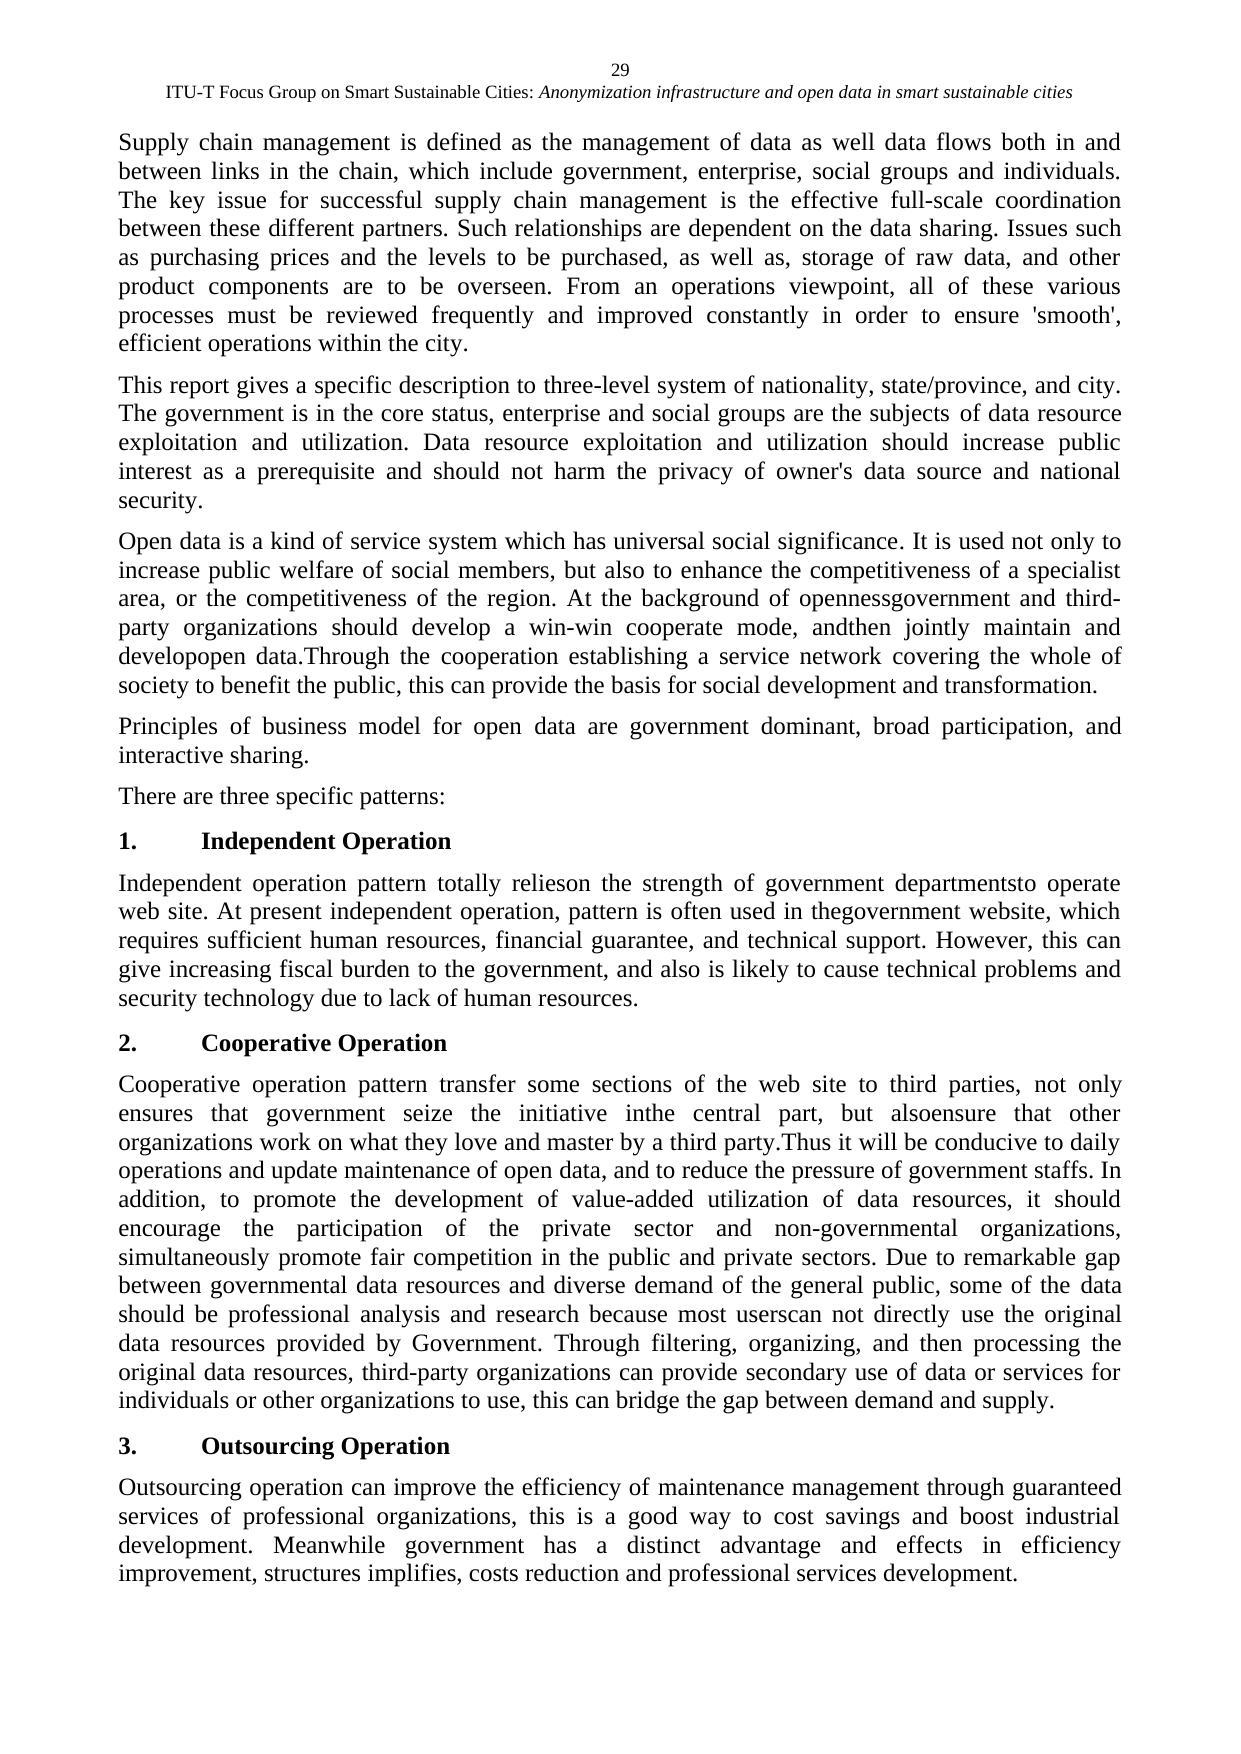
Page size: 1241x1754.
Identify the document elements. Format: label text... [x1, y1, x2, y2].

text Supply chain management is defined as the management of data as well data flows both in and between links in the chain, which include government, enterprise, social groups and individuals. The key issue for successful supply chain management is the effective full-scale coordination between these different partners. Such relationships are dependent on the data sharing. Issues such as purchasing prices and the levels to be purchased, as well as, storage of raw data, and other product components are to be overseen. From an operations viewpoint, all of these various processes must be reviewed frequently and improved constantly in order to ensure 'smooth', efficient operations within the city. [118, 127, 1122, 357]
subtitle 2. Cooperative Operation [118, 1028, 1122, 1057]
text Cooperative operation pattern transfer some sections of the web site to third parties, not only ensures that government seize the initiative inthe central part, but alsoensure that other organizations work on what they love and master by a third party.Thus it will be conducive to daily operations and update maintenance of open data, and to reduce the pressure of government staffs. In addition, to promote the development of value-added utilization of data resources, it should encourage the participation of the private sector and non-governmental organizations, simultaneously promote fair competition in the public and private sectors. Due to remarkable gap between governmental data resources and diverse demand of the general public, some of the data should be professional analysis and research because most userscan not directly use the original data resources provided by Government. Through filtering, organizing, and then processing the original data resources, third-party organizations can provide secondary use of data or services for individuals or other organizations to use, this can bridge the gap between demand and supply. [118, 1069, 1122, 1414]
text Outsourcing operation can improve the efficiency of maintenance management through guaranteed services of professional organizations, this is a good way to cost savings and boost industrial development. Meanwhile government has a distinct advantage and effects in efficiency improvement, structures implifies, costs reduction and professional services development. [118, 1472, 1122, 1587]
text There are three specific patterns: [118, 781, 1122, 810]
subtitle 3. Outsourcing Operation [118, 1431, 1122, 1460]
text Independent operation pattern totally relieson the strength of government departmentsto operate web site. At present independent operation, pattern is often used in thegovernment website, which requires sufficient human resources, financial guarantee, and technical support. However, this can give increasing fiscal burden to the government, and also is likely to cause technical problems and security technology due to lack of human resources. [118, 868, 1122, 1011]
subtitle 1. Independent Operation [118, 826, 1122, 855]
text Open data is a kind of service system which has universal social significance. It is used not only to increase public welfare of social members, but also to enhance the competitiveness of a specialist area, or the competitiveness of the region. At the background of opennessgovernment and third-party organizations should develop a win-win cooperate mode, andthen jointly maintain and developopen data.Through the cooperation establishing a service network covering the whole of society to benefit the public, this can provide the basis for social development and transformation. [118, 526, 1122, 698]
text Principles of business model for open data are government dominant, broad participation, and interactive sharing. [118, 711, 1122, 768]
text This report gives a specific description to three-level system of nationality, state/province, and city. The government is in the core status, enterprise and social groups are the subjects of data resource exploitation and utilization. Data resource exploitation and utilization should increase public interest as a prerequisite and should not harm the privacy of owner's data source and national security. [118, 370, 1122, 513]
